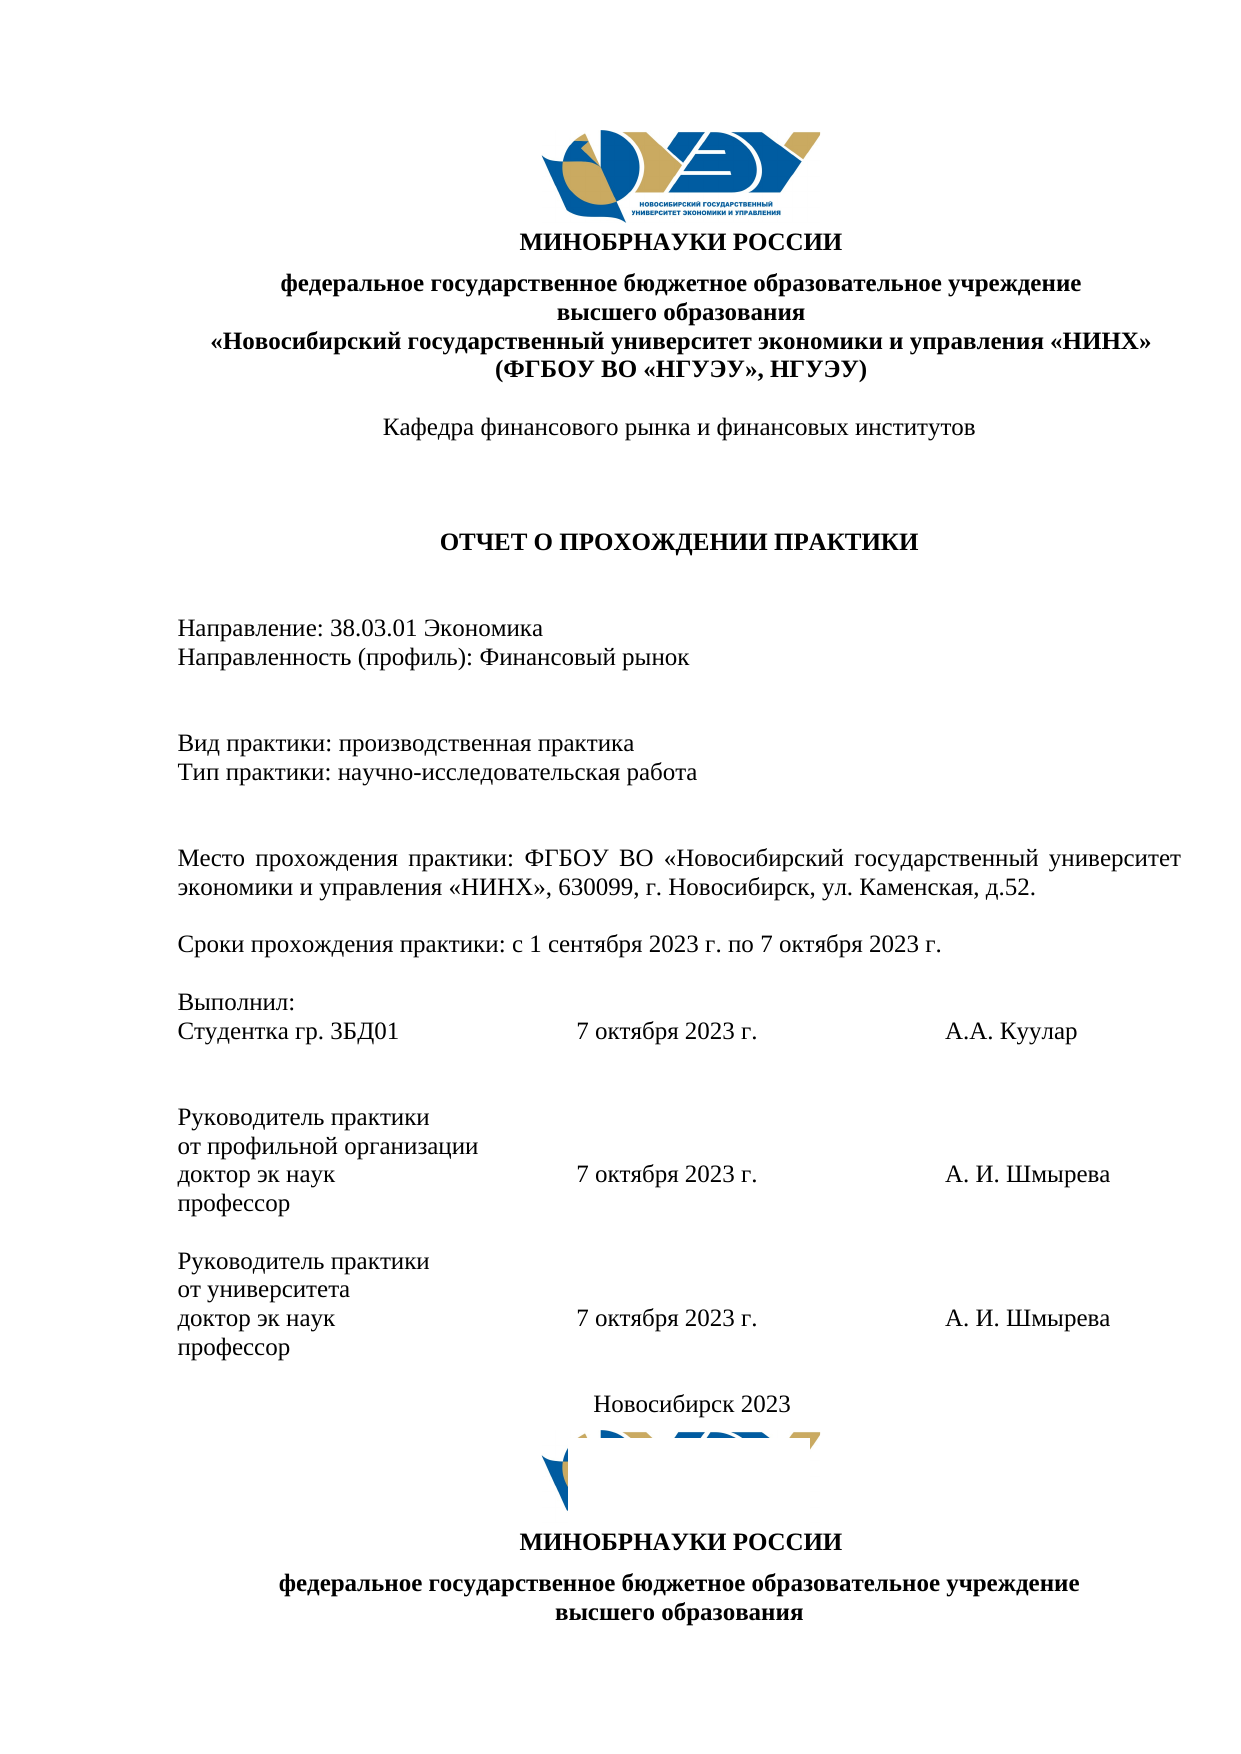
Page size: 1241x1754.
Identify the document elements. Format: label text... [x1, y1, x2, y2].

text федеральное государственное бюджетное образовательное учреждение [177, 1568, 1181, 1597]
text Кафедра [177, 412, 1181, 441]
text (ФГБОУ ВО «НГУЭУ», НГУЭУ) [181, 354, 1181, 383]
text Выполнил: [177, 987, 1206, 1016]
text от профильной организации [177, 1131, 1206, 1159]
text Сроки прохождения практики: с по [177, 929, 1181, 958]
text Студентка гр. [177, 1016, 1206, 1044]
text Руководитель практики [177, 1246, 1181, 1274]
text от университета [177, 1274, 1181, 1303]
text ОТЧЕТ О ПРОХОЖДЕНИИ ПРАКТИКИ [177, 527, 1181, 556]
text федеральное государственное бюджетное образовательное учреждение [181, 268, 1181, 297]
text Место прохождения практики: [177, 843, 1181, 901]
text МИНОБРНАУКИ РОССИИ [181, 227, 1181, 256]
text «Новосибирский государственный университет экономики и управления «НИНХ» [181, 326, 1181, 354]
text профессор [177, 1332, 1206, 1361]
text профессор [177, 1188, 1206, 1217]
text МИНОБРНАУКИ РОССИИ [181, 1527, 1181, 1556]
text Вид практики: [177, 728, 1181, 757]
text Новосибирск [177, 1389, 1206, 1418]
text высшего образования [181, 297, 1181, 326]
text высшего образования [177, 1597, 1181, 1626]
text Тип практики: [177, 757, 1181, 786]
text Руководитель практики [177, 1102, 1181, 1131]
